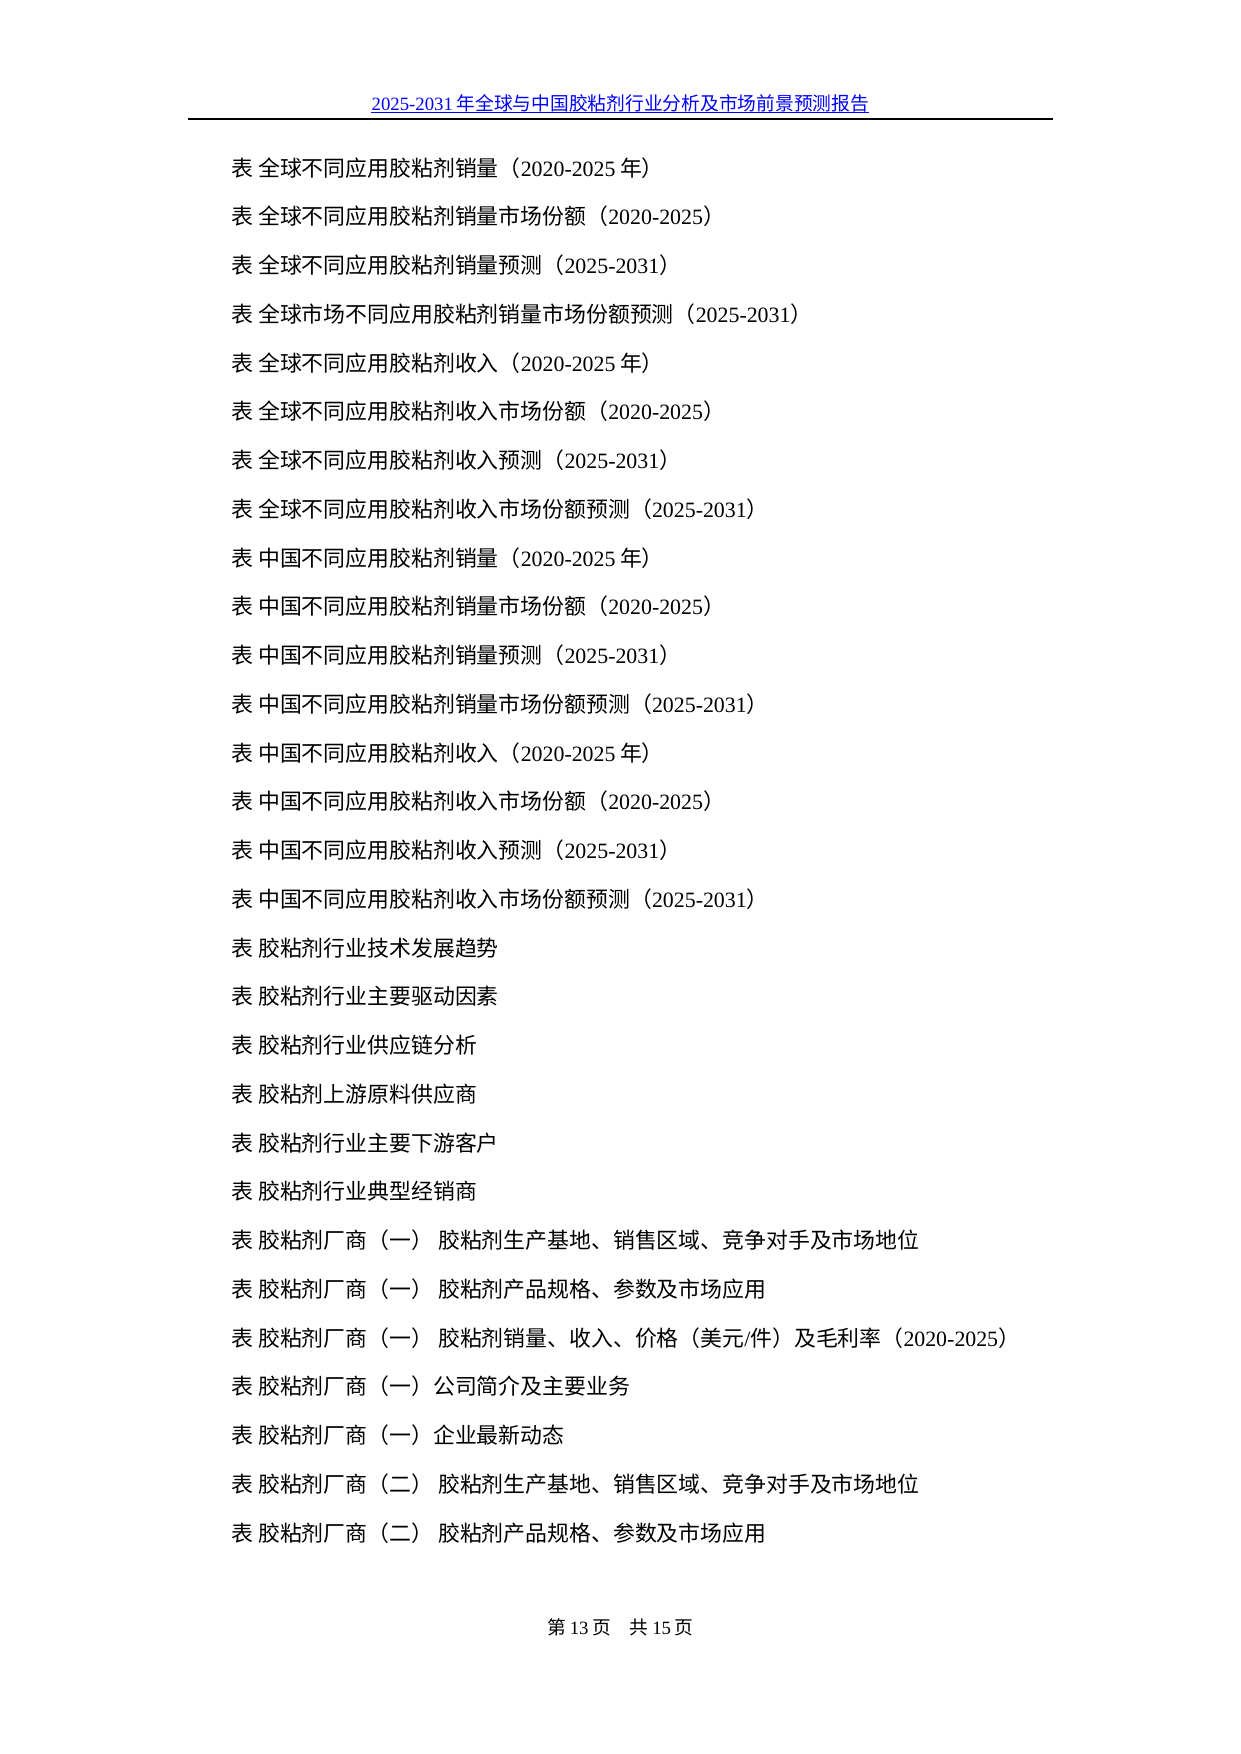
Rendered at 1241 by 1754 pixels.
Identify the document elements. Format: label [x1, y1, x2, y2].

text [187, 150, 1053, 1548]
